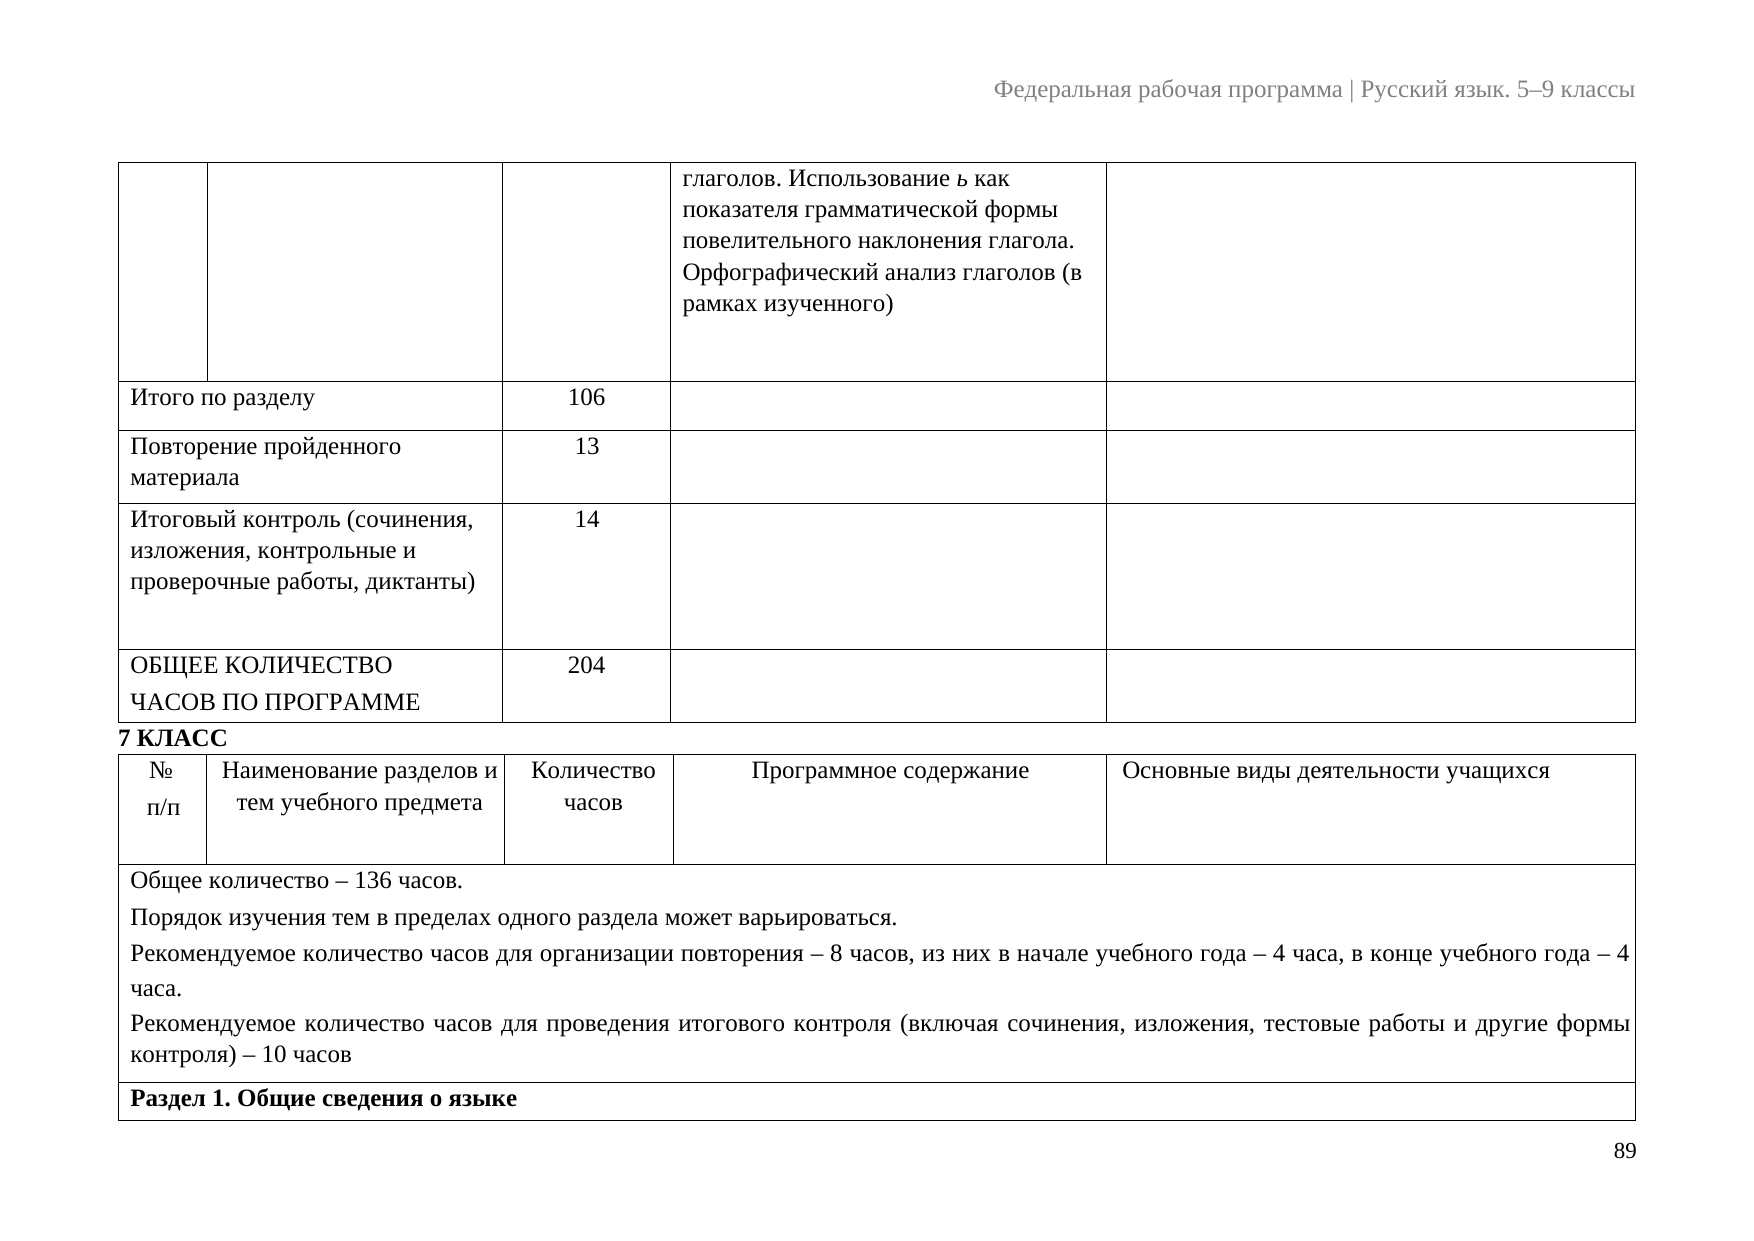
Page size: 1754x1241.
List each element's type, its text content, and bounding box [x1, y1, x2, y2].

table_header глаголов. Использование ь как показателя грамматической формы повелительного наклонения глагола. Орфографический анализ глаголов (в рамках изученного) [671, 163, 1106, 381]
table_cell 204 [503, 650, 670, 722]
table_cell [1107, 431, 1635, 503]
table_header Основные виды деятельности учащихся [1107, 755, 1635, 864]
table_cell [671, 504, 1106, 648]
table_cell Итоговый контроль (сочинения, изложения, контрольные и проверочные работы, диктанты) [119, 504, 502, 648]
table_header [1107, 163, 1635, 381]
table_cell 13 [503, 431, 670, 503]
table_header Программное содержание [674, 755, 1106, 864]
table_cell [1107, 382, 1635, 429]
table_cell [671, 382, 1106, 429]
table_cell [671, 650, 1106, 722]
table_cell [671, 431, 1106, 503]
table_cell Повторение пройденного материала [119, 431, 502, 503]
table_cell ОБЩЕЕ КОЛИЧЕСТВО ЧАСОВ ПО ПРОГРАММЕ [119, 650, 502, 722]
table_header [208, 163, 502, 381]
table_header [503, 163, 670, 381]
table_cell [1107, 650, 1635, 722]
table_cell Итого по разделу [119, 382, 502, 429]
table_header Наименование разделов и тем учебного предмета [207, 755, 504, 864]
table_cell Раздел 1. Общие сведения о языке [119, 1083, 1635, 1120]
table_header [119, 163, 207, 381]
subtitle 7 КЛАСС [118, 723, 1598, 752]
table_header № п/п [119, 755, 206, 864]
table_cell [1107, 504, 1635, 648]
table_cell 14 [503, 504, 670, 648]
table_cell Общее количество – 136 часов. Порядок изучения тем в пределах одного раздела может варьироваться. Рекомендуемое количество часов для организации повторения – 8 часов, из них в начале учебного года – 4 часа, в конце учебного года – 4 часа. Рекомендуемое количество часов для проведения итогового контроля (включая сочинения, изложения, тестовые работы и другие формы контроля) – 10 часов [119, 865, 1635, 1082]
table_cell 106 [503, 382, 670, 429]
table_header Количество часов [505, 755, 673, 864]
